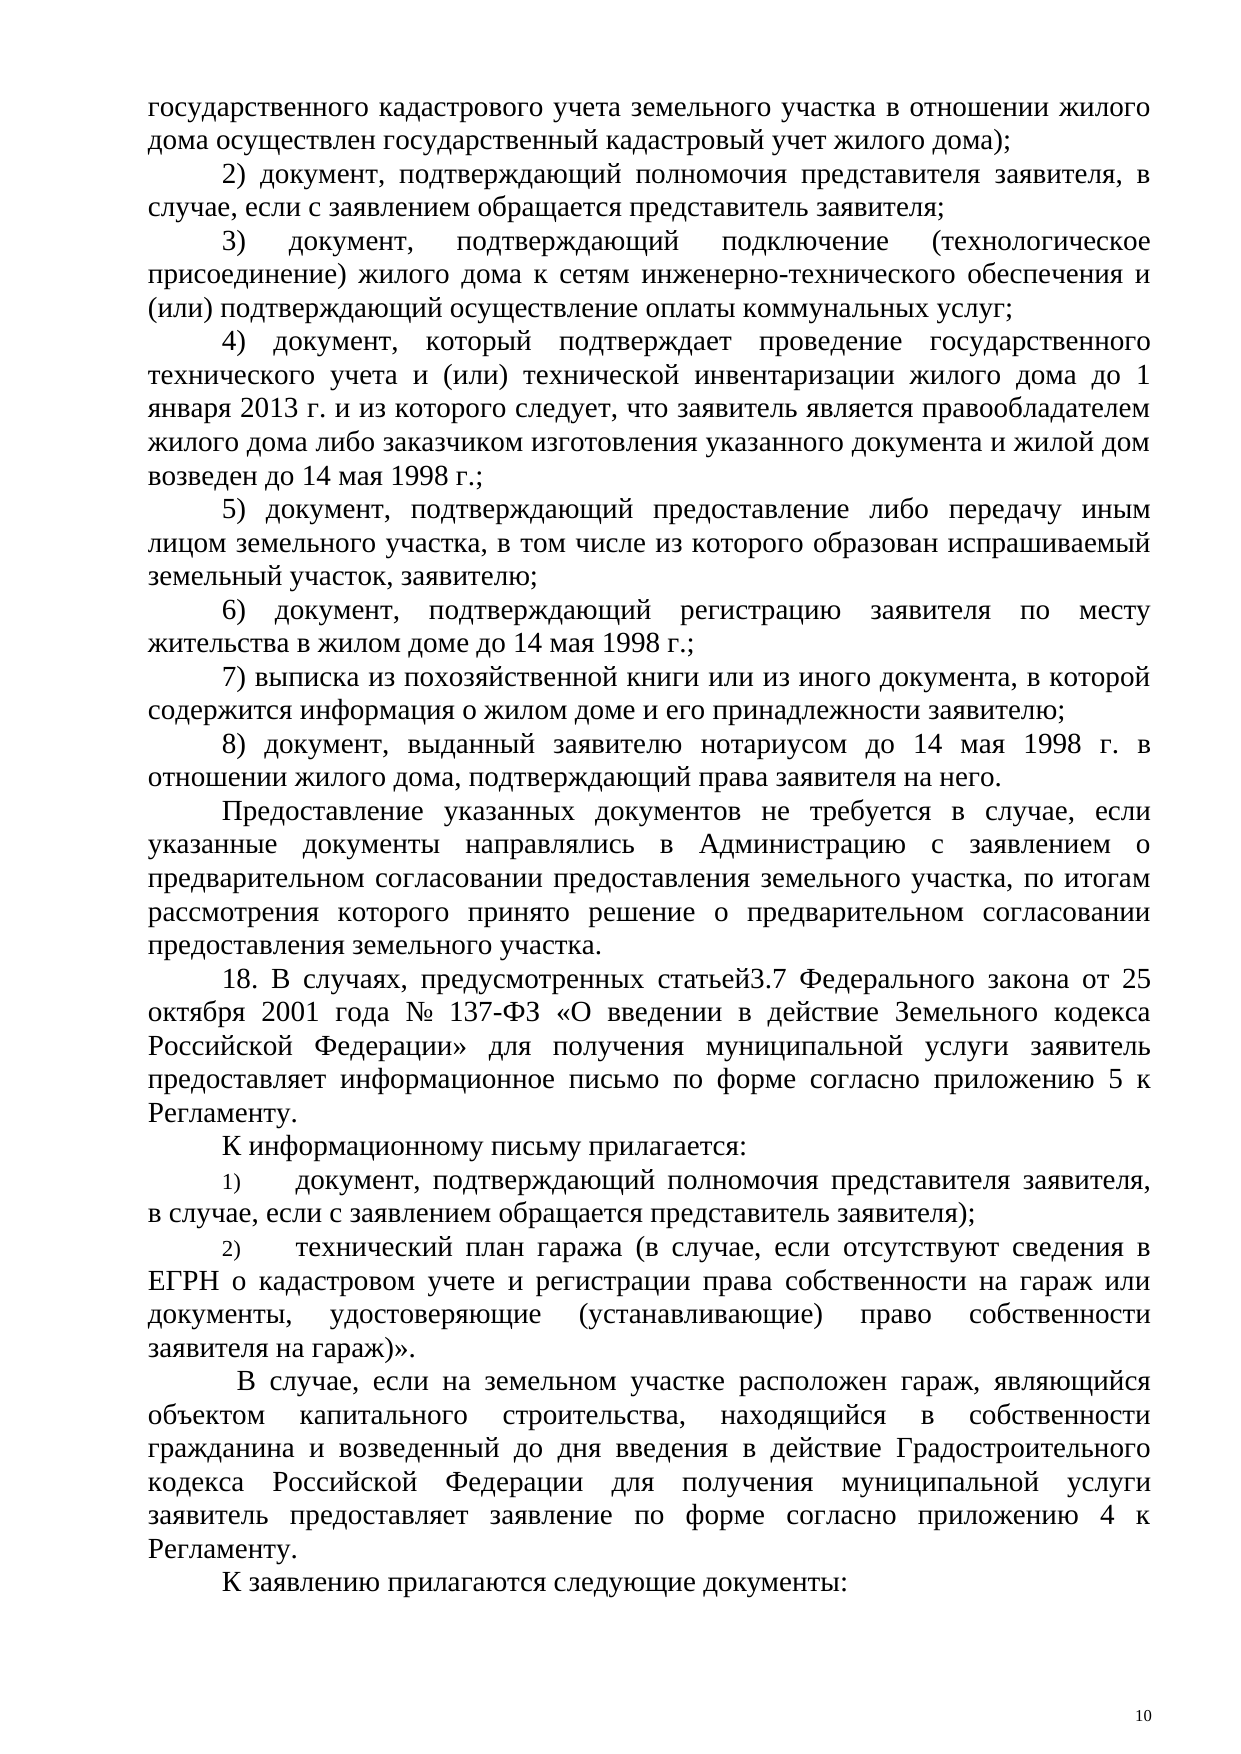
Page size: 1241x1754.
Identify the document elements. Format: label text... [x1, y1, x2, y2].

text 2) документ, подтверждающий полномочия представителя заявителя, в случае, если с заявлением обращается представитель заявителя; [148, 156, 1152, 223]
text 5) документ, подтверждающий предоставление либо передачу иным лицом земельного участка, в том числе из которого образован испрашиваемый земельный участок, заявителю; [148, 491, 1152, 592]
text К заявлению прилагаются следующие документы: [148, 1564, 1152, 1598]
text Предоставление указанных документов не требуется в случае, если указанные документы направлялись в Администрацию с заявлением о предварительном согласовании предоставления земельного участка, по итогам рассмотрения которого принято решение о предварительном согласовании предоставления земельного участка. [148, 793, 1152, 961]
list технический план гаража (в случае, если отсутствуют сведения в ЕГРН о кадастровом учете и регистрации права собственности на гараж или документы, удостоверяющие (устанавливающие) право собственности заявителя на гараж)». [148, 1229, 1152, 1363]
text 6) документ, подтверждающий регистрацию заявителя по месту жительства в жилом доме до 14 мая 1998 г.; [148, 592, 1152, 659]
text 7) выписка из похозяйственной книги или из иного документа, в которой содержится информация о жилом доме и его принадлежности заявителю; [148, 659, 1152, 726]
list В случае, если на земельном участке расположен гараж, являющийся объектом капитального строительства, находящийся в собственности гражданина и возведенный до дня введения в действие Градостроительного кодекса Российской Федерации для получения муниципальной услуги заявитель предоставляет заявление по форме согласно приложению 4 к Регламенту. [148, 1363, 1152, 1564]
list документ, подтверждающий полномочия представителя заявителя, в случае, если с заявлением обращается представитель заявителя); [148, 1162, 1152, 1229]
text 8) документ, выданный заявителю нотариусом до 14 мая 1998 г. в отношении жилого дома, подтверждающий права заявителя на него. [148, 726, 1152, 793]
text 18. В случаях, предусмотренных статьей3.7 Федерального закона от 25 октября 2001 года № 137-ФЗ «О введении в действие Земельного кодекса Российской Федерации» для получения муниципальной услуги заявитель предоставляет информационное письмо по форме согласно приложению 5 к Регламенту. [148, 961, 1152, 1128]
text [148, 89, 1152, 156]
text К информационному письму прилагается: [148, 1128, 1152, 1162]
text 4) документ, который подтверждает проведение государственного технического учета и (или) технической инвентаризации жилого дома до 1 января 2013 г. и из которого следует, что заявитель является правообладателем жилого дома либо заказчиком изготовления указанного документа и жилой дом возведен до 14 мая 1998 г.; [148, 323, 1152, 491]
text 3) документ, подтверждающий подключение (технологическое присоединение) жилого дома к сетям инженерно-технического обеспечения и (или) подтверждающий осуществление оплаты коммунальных услуг; [148, 223, 1152, 323]
